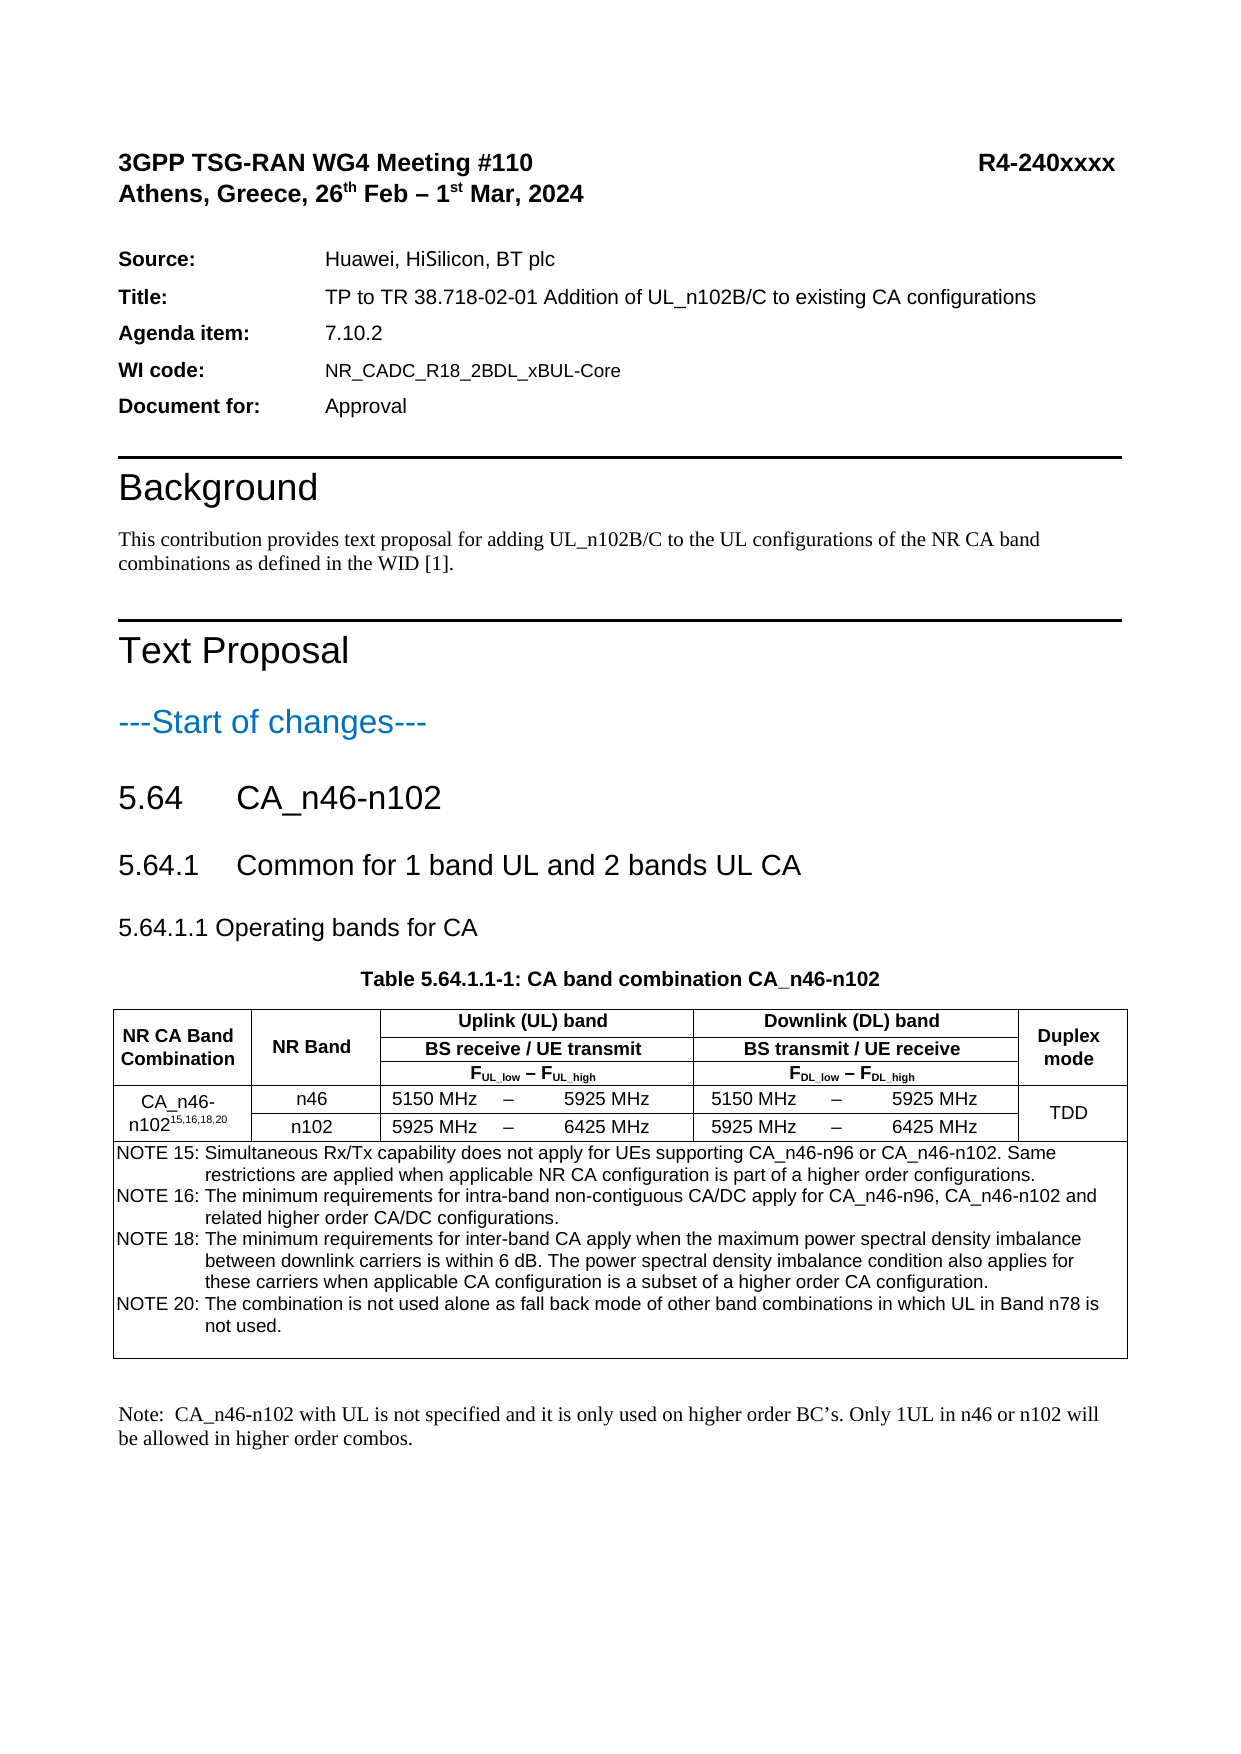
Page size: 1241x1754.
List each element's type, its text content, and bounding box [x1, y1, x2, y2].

table_header NR Band [252, 1010, 380, 1085]
table_cell FDL_low – FDL_high [694, 1062, 1018, 1085]
table_cell FUL_low – FUL_high [381, 1062, 693, 1085]
table_cell BS receive / UE transmit [381, 1038, 693, 1061]
table_cell NOTE 15: Simultaneous Rx/Tx capability does not apply for UEs supporting CA_n46-n96 or CA_n46-n102. Same restrictions are applied when applicable NR CA configuration is part of a higher order configurations. NOTE 16: The minimum requirements for intra-band non-contiguous CA/DC apply for CA_n46-n96, CA_n46-n102 and related higher order CA/DC configurations. NOTE 18: The minimum requirements for inter-band CA apply when the maximum power spectral density imbalance between downlink carriers is within 6 dB. The power spectral density imbalance condition also applies for these carriers when applicable CA configuration is a subset of a higher order CA configuration. NOTE 20: The combination is not used alone as fall back mode of other band combinations in which UL in Band n78 is not used. [114, 1142, 1127, 1358]
table_cell – [822, 1086, 859, 1113]
text Athens, Greece, 26th Feb – 1st Mar, 2024 [118, 178, 1122, 207]
table_cell – [497, 1114, 528, 1141]
table_cell – [497, 1086, 528, 1113]
table_header NR CA Band Combination [114, 1010, 251, 1085]
table_cell TDD [1019, 1086, 1127, 1141]
table_cell – [822, 1114, 859, 1141]
subtitle ---Start of changes--- [118, 702, 1122, 741]
table_header Downlink (DL) band [694, 1010, 1018, 1037]
text Agenda item: 7.10.2 [118, 321, 1122, 345]
table_cell BS transmit / UE receive [694, 1038, 1018, 1061]
text 3GPP TSG-RAN WG4 Meeting #110 R4-240xxxx [118, 147, 1122, 176]
text Source: Huawei, HiSilicon, BT plc [118, 244, 1122, 272]
table_cell 5925 MHz [381, 1114, 497, 1141]
text Table 5.64.1.1-1: CA band combination CA_n46-n102 [118, 967, 1122, 991]
subtitle Text Proposal [118, 622, 1122, 671]
text WI code: NR_CADC_R18_2BDL_xBUL-Core [118, 358, 1122, 382]
subtitle 5.64.1.1 Operating bands for CA [118, 913, 1122, 942]
table_cell n102 [252, 1114, 380, 1141]
text Title: TP to TR 38.718-02-01 Addition of UL_n102B/C to existing CA configurations [118, 285, 1122, 309]
text This contribution provides text proposal for adding UL_n102B/C to the UL configurations of the NR CA band combinations as defined in the WID [1]. [118, 527, 1122, 575]
text Document for: Approval [118, 394, 1122, 418]
table_cell 5150 MHz [694, 1086, 822, 1113]
table_header Duplex mode [1019, 1010, 1127, 1085]
subtitle Background [118, 459, 1122, 508]
table_cell 5925 MHz [859, 1086, 1018, 1113]
table_cell 5150 MHz [381, 1086, 497, 1113]
table_header Uplink (UL) band [381, 1010, 693, 1037]
table_cell n46 [252, 1086, 380, 1113]
text Note: CA_n46-n102 with UL is not specified and it is only used on higher order BC’s. Only 1UL in n46 or n102 will be allowed in higher order combos. [118, 1401, 1122, 1449]
table_cell 5925 MHz [694, 1114, 822, 1141]
table_cell 5925 MHz [528, 1086, 693, 1113]
subtitle 5.64.1 Common for 1 band UL and 2 bands UL CA [118, 848, 1122, 882]
table_cell CA_n46-n10215,16,18,20 [114, 1086, 251, 1141]
table_cell 6425 MHz [859, 1114, 1018, 1141]
subtitle 5.64 CA_n46-n102 [118, 778, 1122, 817]
table_cell 6425 MHz [528, 1114, 693, 1141]
